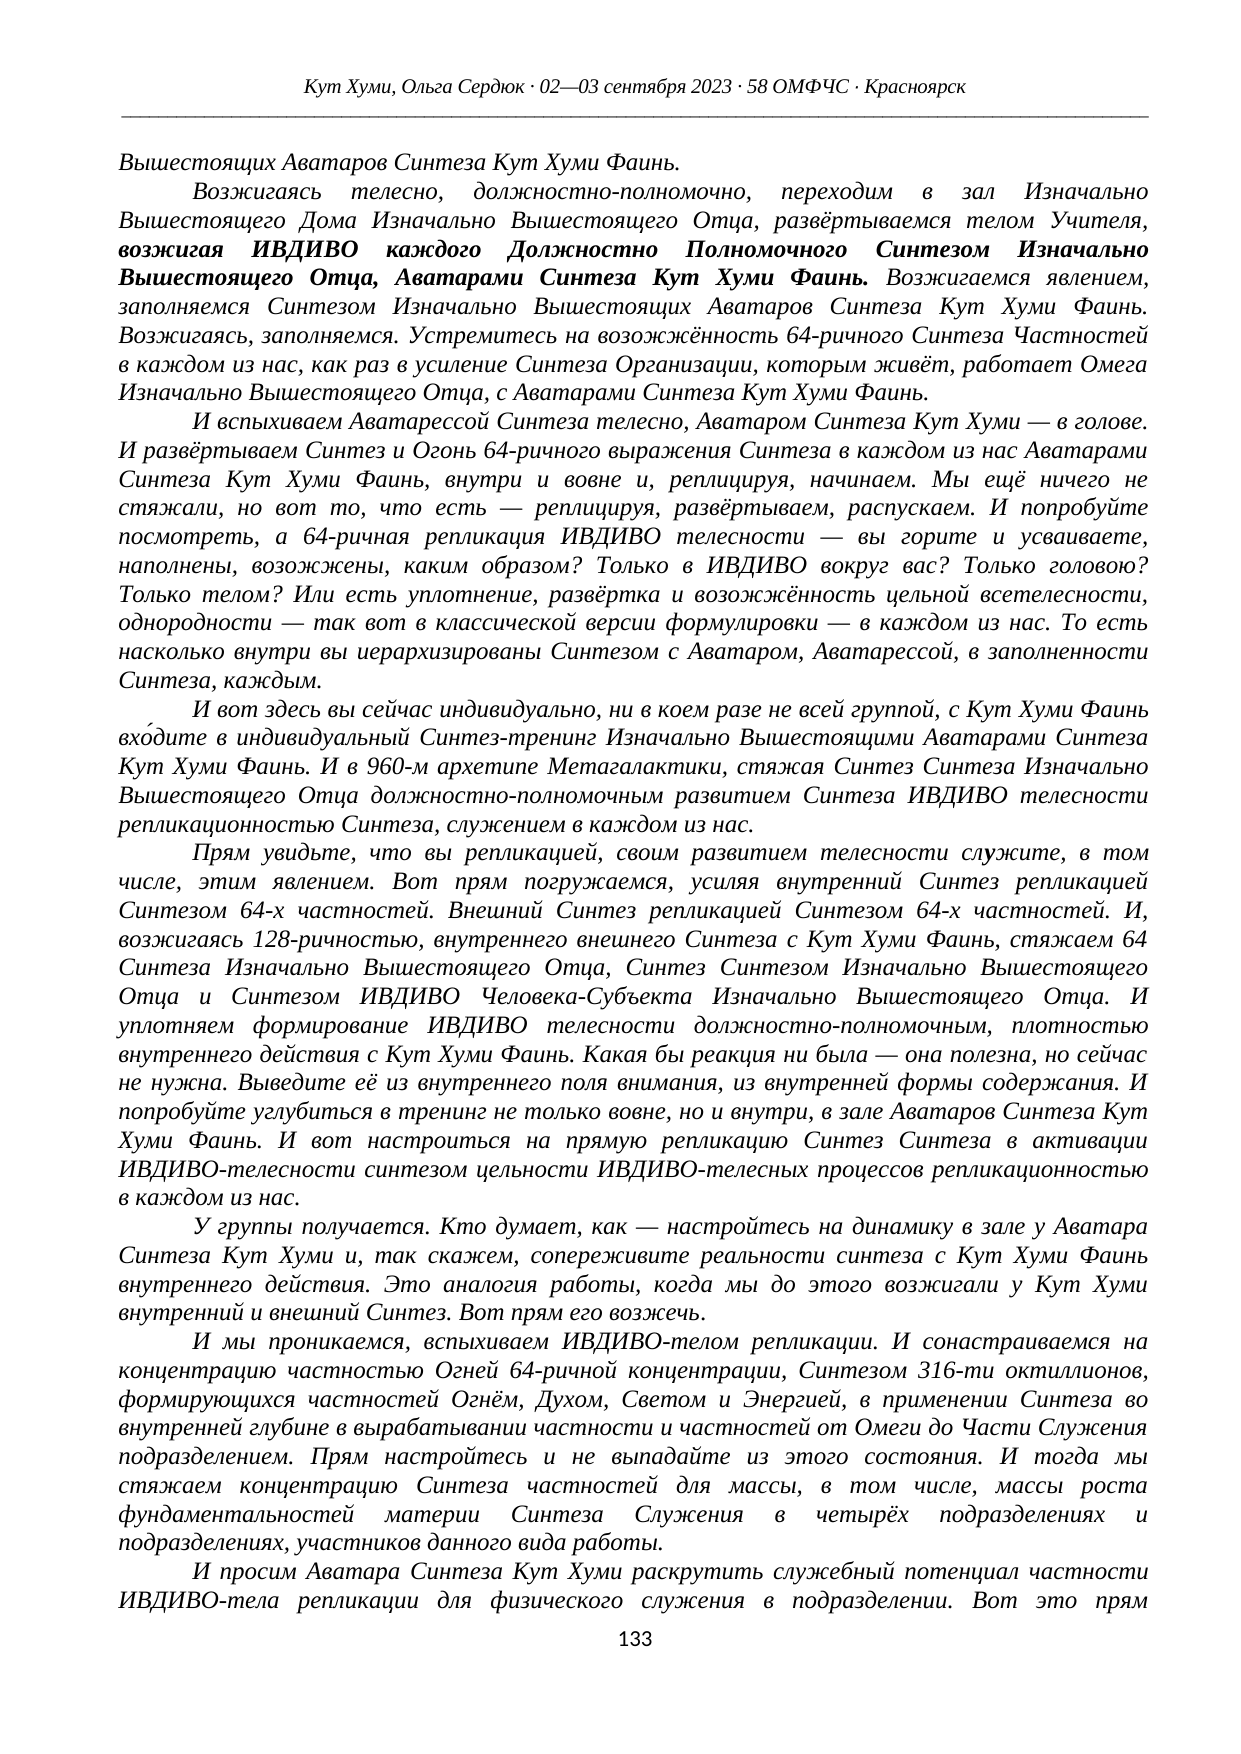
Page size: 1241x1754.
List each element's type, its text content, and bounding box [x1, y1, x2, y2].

text И вспыхиваем Аватарессой Синтеза телесно, Аватаром Синтеза Кут Хуми — в голове. И развёртываем Синтез и Огонь 64-ричного выражения Синтеза в каждом из нас Аватарами Синтеза Кут Хуми Фаинь, внутри и вовне и, реплицируя, начинаем. Мы ещё ничего не стяжали, но вот то, что есть — реплицируя, развёртываем, распускаем. И попробуйте посмотреть, а 64-ричная репликация ИВДИВО телесности — вы горите и усваиваете, наполнены, возожжены, каким образом? Только в ИВДИВО вокруг вас? Только головою? Только телом? Или есть уплотнение, развёртка и возожжённость цельной всетелесности, однородности — так вот в классической версии формулировки — в каждом из нас. То есть насколько внутри вы иерархизированы Синтезом с Аватаром, Аватарессой, в заполненности Синтеза, каждым. [118, 406, 1152, 694]
text И мы проникаемся, вспыхиваем ИВДИВО-телом репликации. И сонастраиваемся на концентрацию частностью Огней 64-ричной концентрации, Синтезом 316-ти октиллионов, формирующихся частностей Огнём, Духом, Светом и Энергией, в применении Синтеза во внутренней глубине в вырабатывании частности и частностей от Омеги до Части Служения подразделением. Прям настройтесь и не выпадайте из этого состояния. И тогда мы стяжаем концентрацию Синтеза частностей для массы, в том числе, массы роста фундаментальностей материи Синтеза Служения в четырёх подразделениях и подразделениях, участников данного вида работы. [118, 1326, 1152, 1556]
text И вот здесь вы сейчас индивидуально, ни в коем разе не всей группой, с Кут Хуми Фаинь вхо́дите в индивидуальный Синтез-тренинг Изначально Вышестоящими Аватарами Синтеза Кут Хуми Фаинь. И в 960-м архетипе Метагалактики, стяжая Синтез Синтеза Изначально Вышестоящего Отца должностно-полномочным развитием Синтеза ИВДИВО телесности репликационностью Синтеза, служением в каждом из нас. [118, 694, 1152, 837]
text Возжигаясь телесно, должностно-полномочно, переходим в зал Изначально Вышестоящего Дома Изначально Вышестоящего Отца, развёртываемся телом Учителя, возжигая ИВДИВО каждого Должностно Полномочного Синтезом Изначально Вышестоящего Отца, Аватарами Синтеза Кут Хуми Фаинь. Возжигаемся явлением, заполняемся Синтезом Изначально Вышестоящих Аватаров Синтеза Кут Хуми Фаинь. Возжигаясь, заполняемся. Устремитесь на возожжённость 64-ричного Синтеза Частностей в каждом из нас, как раз в усиление Синтеза Организации, которым живёт, работает Омега Изначально Вышестоящего Отца, с Аватарами Синтеза Кут Хуми Фаинь. [118, 176, 1152, 406]
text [118, 1556, 1152, 1614]
text У группы получается. Кто думает, как — настройтесь на динамику в зале у Аватара Синтеза Кут Хуми и, так скажем, сопереживите реальности синтеза с Кут Хуми Фаинь внутреннего действия. Это аналогия работы, когда мы до этого возжигали у Кут Хуми внутренний и внешний Синтез. Вот прям его возжечь. [118, 1211, 1152, 1326]
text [118, 147, 1152, 176]
text Прям увидьте, что вы репликацией, своим развитием телесности служите, в том числе, этим явлением. Вот прям погружаемся, усиляя внутренний Синтез репликацией Синтезом 64-х частностей. Внешний Синтез репликацией Синтезом 64-х частностей. И, возжигаясь 128-ричностью, внутреннего внешнего Синтеза с Кут Хуми Фаинь, стяжаем 64 Синтеза Изначально Вышестоящего Отца, Синтез Синтезом Изначально Вышестоящего Отца и Синтезом ИВДИВО Человека-Субъекта Изначально Вышестоящего Отца. И уплотняем формирование ИВДИВО телесности должностно-полномочным, плотностью внутреннего действия с Кут Хуми Фаинь. Какая бы реакция ни была — она полезна, но сейчас не нужна. Выведите её из внутреннего поля внимания, из внутренней формы содержания. И попробуйте углубиться в тренинг не только вовне, но и внутри, в зале Аватаров Синтеза Кут Хуми Фаинь. И вот настроиться на прямую репликацию Синтез Синтеза в активации ИВДИВО-телесности синтезом цельности ИВДИВО-телесных процессов репликационностью в каждом из нас. [118, 837, 1152, 1211]
